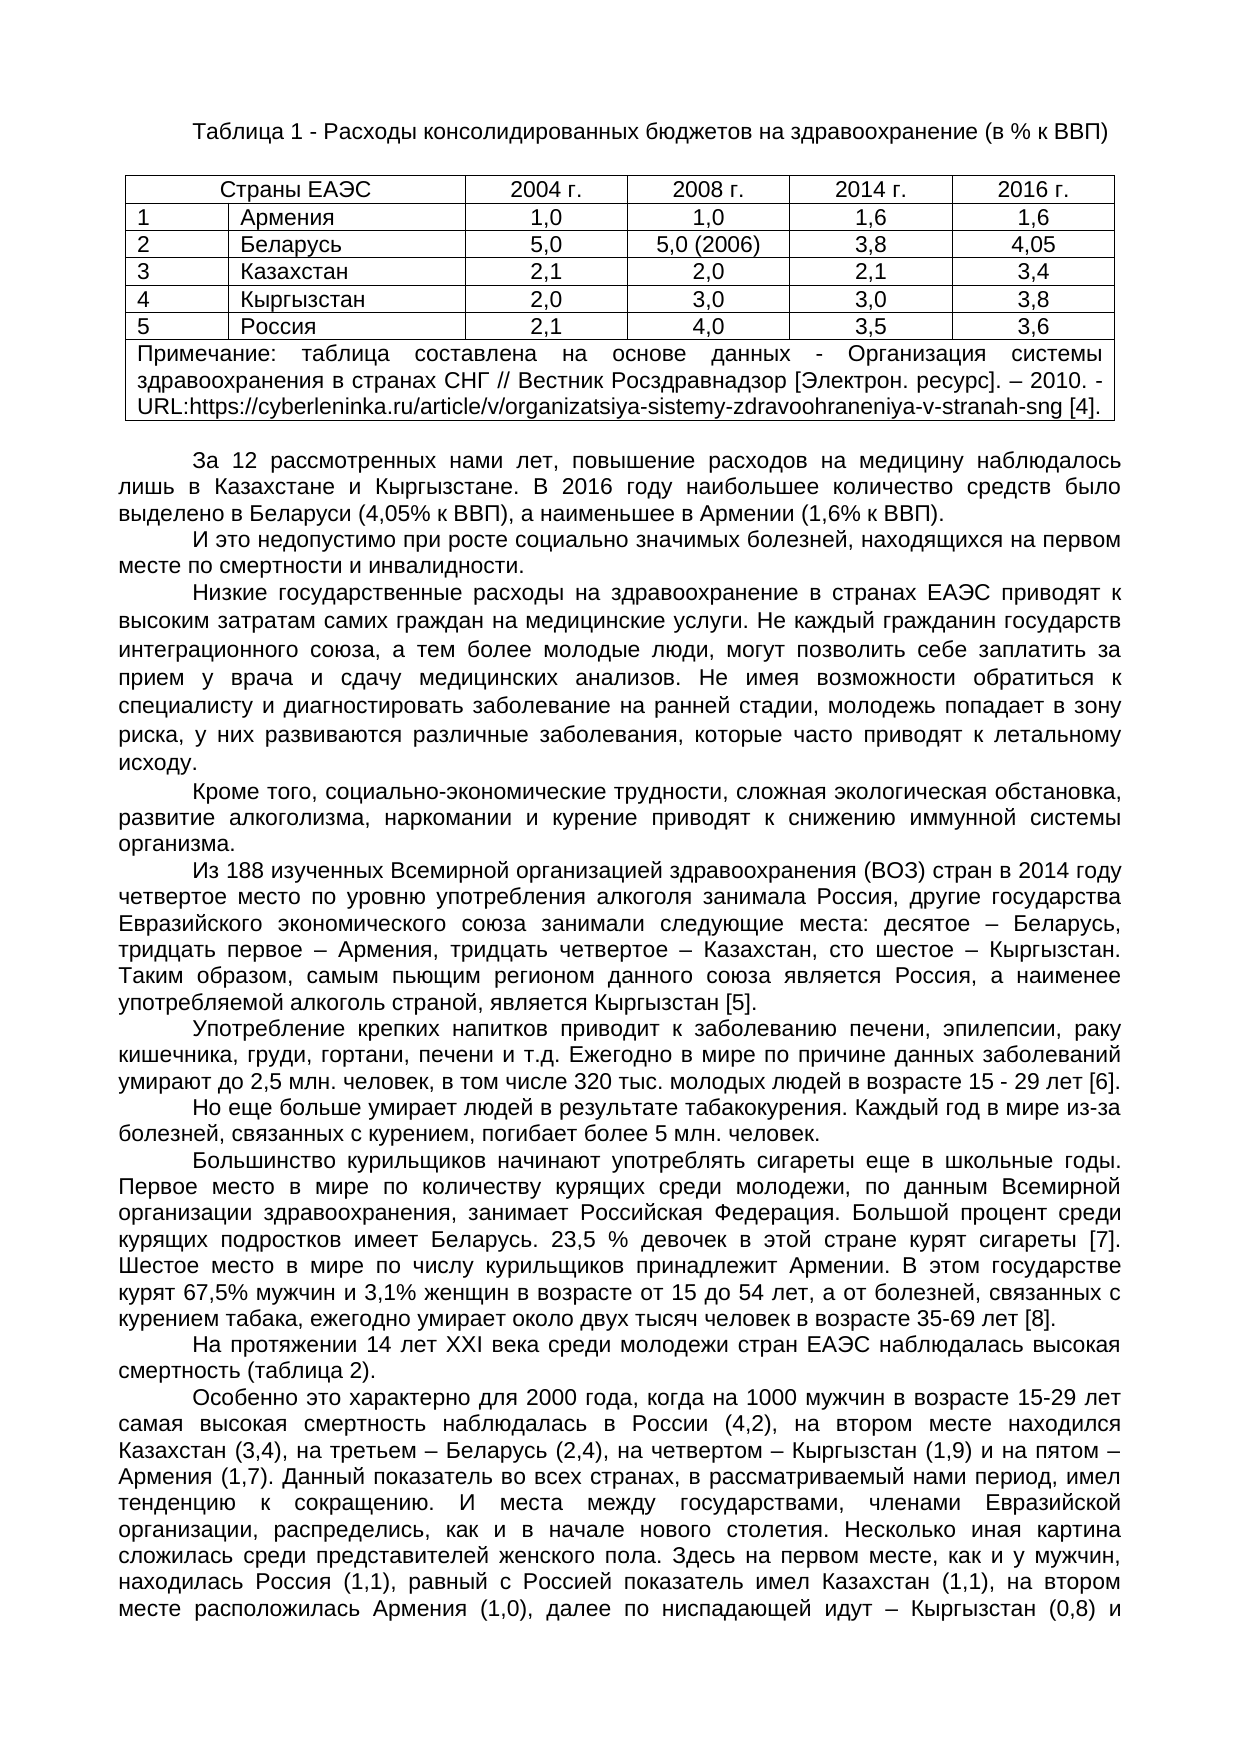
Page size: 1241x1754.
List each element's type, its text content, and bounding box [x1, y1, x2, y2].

text Большинство курильщиков начинают употреблять сигареты еще в школьные годы. Первое место в мире по количеству курящих среди молодежи, по данным Всемирной организации здравоохранения, занимает Российская Федерация. Большой процент среди курящих подростков имеет Беларусь. 23,5 % девочек в этой стране курят сигареты [7]. Шестое место в мире по числу курильщиков принадлежит Армении. В этом государстве курят 67,5% мужчин и 3,1% женщин в возрасте от 15 до 54 лет, а от болезней, связанных с курением табака, ежегодно умирает около двух тысяч человек в возрасте 35-69 лет [8]. [118, 1147, 1122, 1331]
text И это недопустимо при росте социально значимых болезней, находящихся на первом месте по смертности и инвалидности. [118, 526, 1122, 579]
table_cell 4,05 [953, 231, 1114, 257]
table_header 2004 г. [466, 176, 627, 202]
table_cell 1 [126, 204, 228, 230]
table_cell 3,0 [790, 286, 952, 312]
text На протяжении 14 лет XXI века среди молодежи стран ЕАЭС наблюдалась высокая смертность (таблица 2). [118, 1331, 1122, 1384]
table_cell 1,6 [953, 204, 1114, 230]
table_cell Примечание: таблица составлена на основе данных - Организация системы здравоохранения в странах СНГ // Вестник Росздравнадзор [Электрон. ресурс]. – 2010. - URL:https://cyberleninka.ru/article/v/organizatsiya-sistemy-zdravoohraneniya-v-stranah-sng [4]. [126, 340, 1114, 419]
table_cell 1,6 [790, 204, 952, 230]
table_cell 5,0 (2006) [628, 231, 789, 257]
text Низкие государственные расходы на здравоохранение в странах ЕАЭС приводят к высоким затратам самих граждан на медицинские услуги. Не каждый гражданин государств интеграционного союза, а тем более молодые люди, могут позволить себе заплатить за прием у врача и сдачу медицинских анализов. Не имея возможности обратиться к специалисту и диагностировать заболевание на ранней стадии, молодежь попадает в зону риска, у них развиваются различные заболевания, которые часто приводят к летальному исходу. [118, 579, 1122, 776]
table_cell 4 [126, 286, 228, 312]
table_header 2008 г. [628, 176, 789, 202]
table_cell 2 [126, 231, 228, 257]
table_header 2016 г. [953, 176, 1114, 202]
table_cell 2,0 [628, 258, 789, 284]
text За 12 рассмотренных нами лет, повышение расходов на медицину наблюдалось лишь в Казахстане и Кыргызстане. В 2016 году наибольшее количество средств было выделено в Беларуси (4,05% к ВВП), а наименьшее в Армении (1,6% к ВВП). [118, 447, 1122, 526]
table_cell 1,0 [628, 204, 789, 230]
table_cell Россия [229, 313, 465, 339]
table_cell 3,5 [790, 313, 952, 339]
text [118, 1384, 1122, 1621]
table_cell 2,0 [466, 286, 627, 312]
table_cell 3,4 [953, 258, 1114, 284]
table_cell 2,1 [790, 258, 952, 284]
table_header 2014 г. [790, 176, 952, 202]
table_cell 5,0 [466, 231, 627, 257]
table_cell 4,0 [628, 313, 789, 339]
text Но еще больше умирает людей в результате табакокурения. Каждый год в мире из-за болезней, связанных с курением, погибает более 5 млн. человек. [118, 1094, 1122, 1147]
table_cell 3,6 [953, 313, 1114, 339]
text Кроме того, социально-экономические трудности, сложная экологическая обстановка, развитие алкоголизма, наркомании и курение приводят к снижению иммунной системы организма. [118, 778, 1122, 857]
table_cell 5 [126, 313, 228, 339]
table_cell Беларусь [229, 231, 465, 257]
table_cell 3,0 [628, 286, 789, 312]
text Из 188 изученных Всемирной организацией здравоохранения (ВОЗ) стран в 2014 году четвертое место по уровню употребления алкоголя занимала Россия, другие государства Евразийского экономического союза занимали следующие места: десятое – Беларусь, тридцать первое – Армения, тридцать четвертое – Казахстан, сто шестое – Кыргызстан. Таким образом, самым пьющим регионом данного союза является Россия, а наименее употребляемой алкоголь страной, является Кыргызстан [5]. [118, 857, 1122, 1015]
text Употребление крепких напитков приводит к заболеванию печени, эпилепсии, раку кишечника, груди, гортани, печени и т.д. Ежегодно в мире по причине данных заболеваний умирают до 2,5 млн. человек, в том числе 320 тыс. молодых людей в возрасте 15 - 29 лет [6]. [118, 1015, 1122, 1094]
table_header Страны ЕАЭС [126, 176, 465, 202]
table_cell Казахстан [229, 258, 465, 284]
table_cell 3,8 [790, 231, 952, 257]
table_cell 2,1 [466, 313, 627, 339]
table_cell 3 [126, 258, 228, 284]
text Таблица 1 - Расходы консолидированных бюджетов на здравоохранение (в % к ВВП) [118, 118, 1122, 144]
table_cell 2,1 [466, 258, 627, 284]
table_cell 1,0 [466, 204, 627, 230]
table_cell Кыргызстан [229, 286, 465, 312]
table_cell 3,8 [953, 286, 1114, 312]
table_cell Армения [229, 204, 465, 230]
